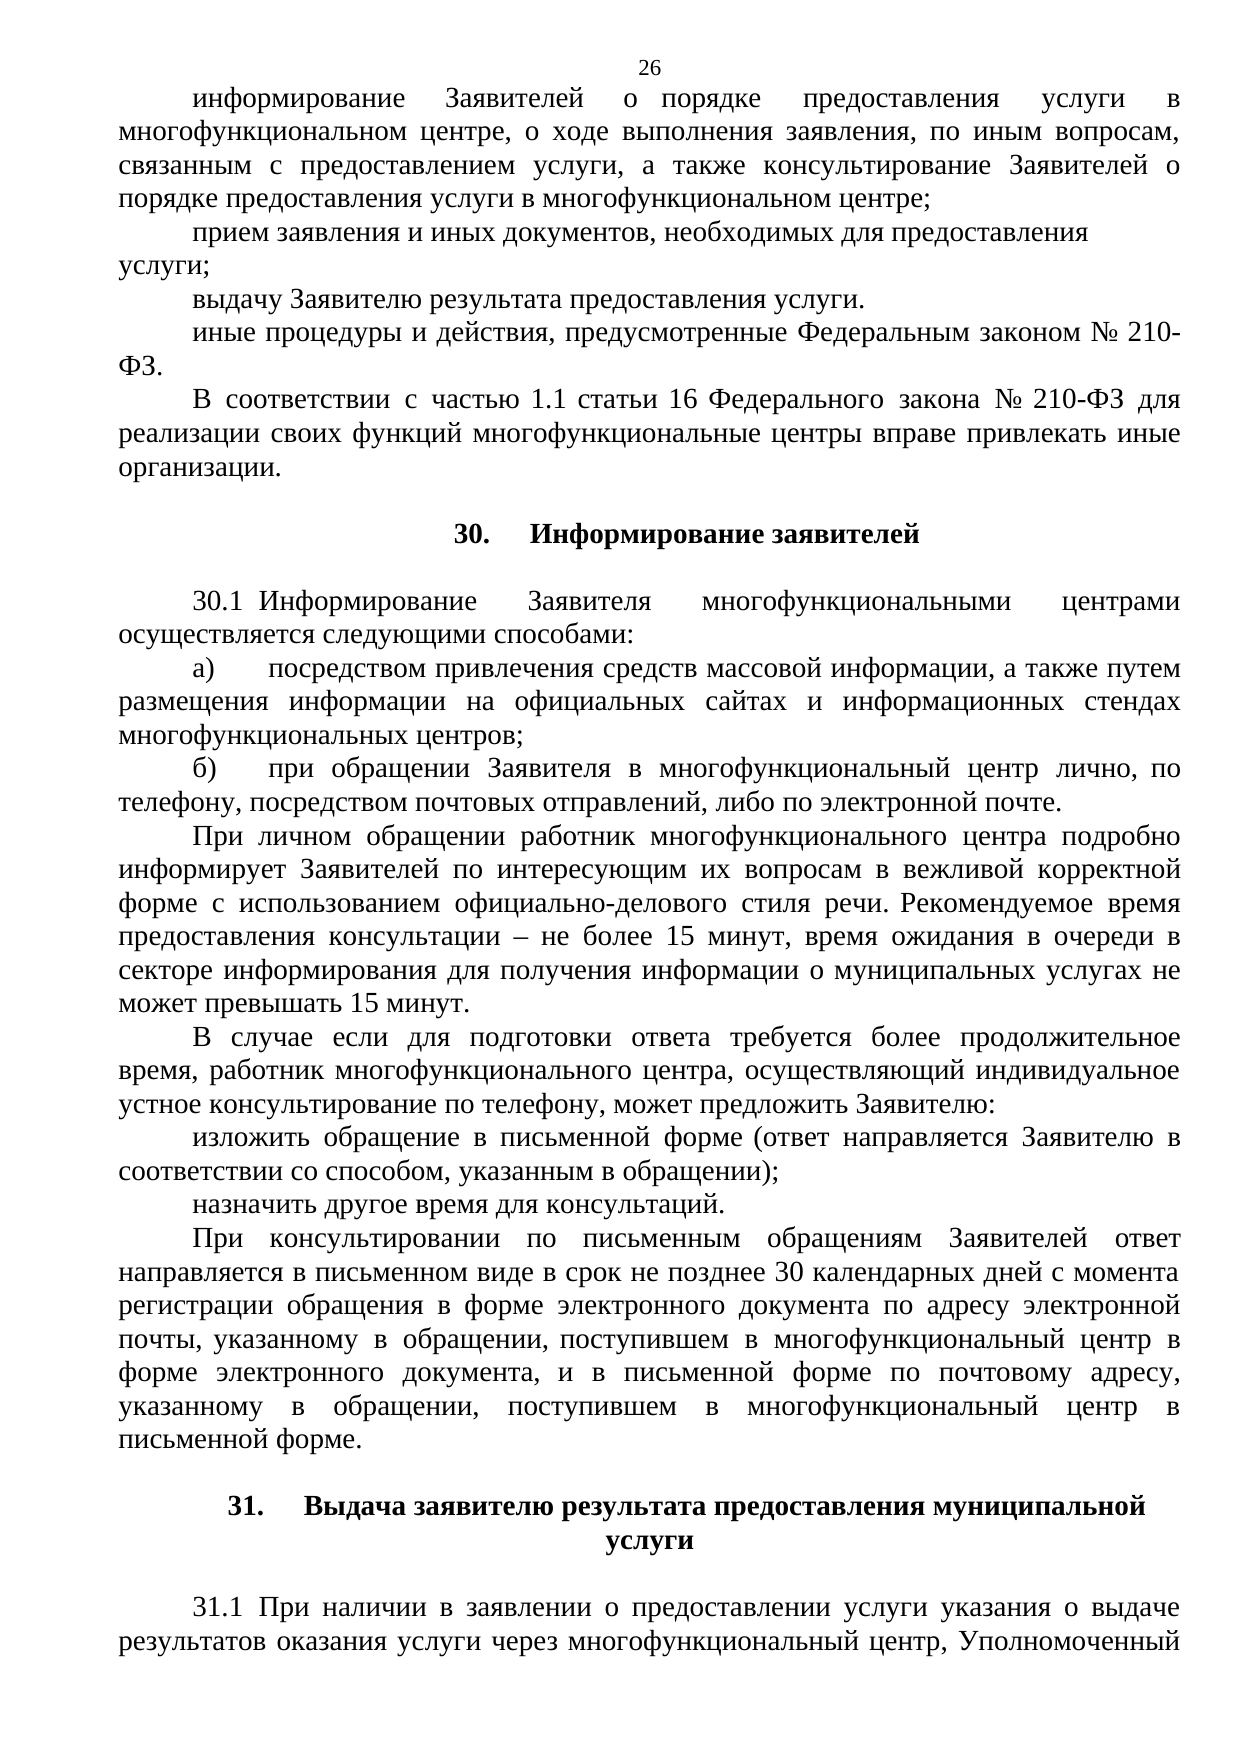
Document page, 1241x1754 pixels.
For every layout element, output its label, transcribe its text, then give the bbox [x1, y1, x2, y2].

subtitle Выдача заявителю результата предоставления муниципальной услуги [118, 1488, 1181, 1556]
text При личном обращении работник многофункционального центра подробно информирует Заявителей по интересующим их вопросам в вежливой корректной форме с использованием официально-делового стиля речи. Рекомендуемое время предоставления консультации – не более 15 минут, время ожидания в очереди в секторе информирования для получения информации о муниципальных услугах не может превышать 15 минут. [118, 818, 1181, 1019]
text назначить другое время для консультаций. [118, 1187, 1181, 1220]
subtitle Информирование заявителей [118, 516, 1181, 549]
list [118, 1589, 1181, 1656]
text При консультировании по письменным обращениям Заявителей ответ направляется в письменном виде в срок не позднее 30 календарных дней с момента регистрации обращения в форме электронного документа по адресу электронной почты, указанному в обращении, поступившем в многофункциональный центр в форме электронного документа, и в письменной форме по почтовому адресу, указанному в обращении, поступившем в многофункциональный центр в письменной форме. [118, 1220, 1181, 1455]
text а) посредством привлечения средств массовой информации, а также путем размещения информации на официальных сайтах и информационных стендах многофункциональных центров; [118, 650, 1181, 751]
text изложить обращение в письменной форме (ответ направляется Заявителю в соответствии со способом, указанным в обращении); [118, 1119, 1181, 1187]
text прием заявления и иных документов, необходимых для предоставления услуги; [118, 214, 1181, 281]
text б) при обращении Заявителя в многофункциональный центр лично, по телефону, посредством почтовых отправлений, либо по электронной почте. [118, 751, 1181, 818]
text иные процедуры и действия, предусмотренные Федеральным законом № 210-ФЗ. [118, 314, 1181, 382]
text В случае если для подготовки ответа требуется более продолжительное время, работник многофункционального центра, осуществляющий индивидуальное устное консультирование по телефону, может предложить Заявителю: [118, 1019, 1181, 1119]
text информирование Заявителей о порядке предоставления услуги в многофункциональном центре, о ходе выполнения заявления, по иным вопросам, связанным с предоставлением услуги, а также консультирование Заявителей о порядке предоставления услуги в многофункциональном центре; [118, 80, 1181, 214]
list Информирование Заявителя многофункциональными центрами осуществляется следующими способами: [118, 583, 1181, 650]
text В соответствии с частью 1.1 статьи 16 Федерального закона № 210-ФЗ для реализации своих функций многофункциональные центры вправе привлекать иные организации. [118, 382, 1181, 482]
text выдачу Заявителю результата предоставления услуги. [118, 281, 1181, 314]
